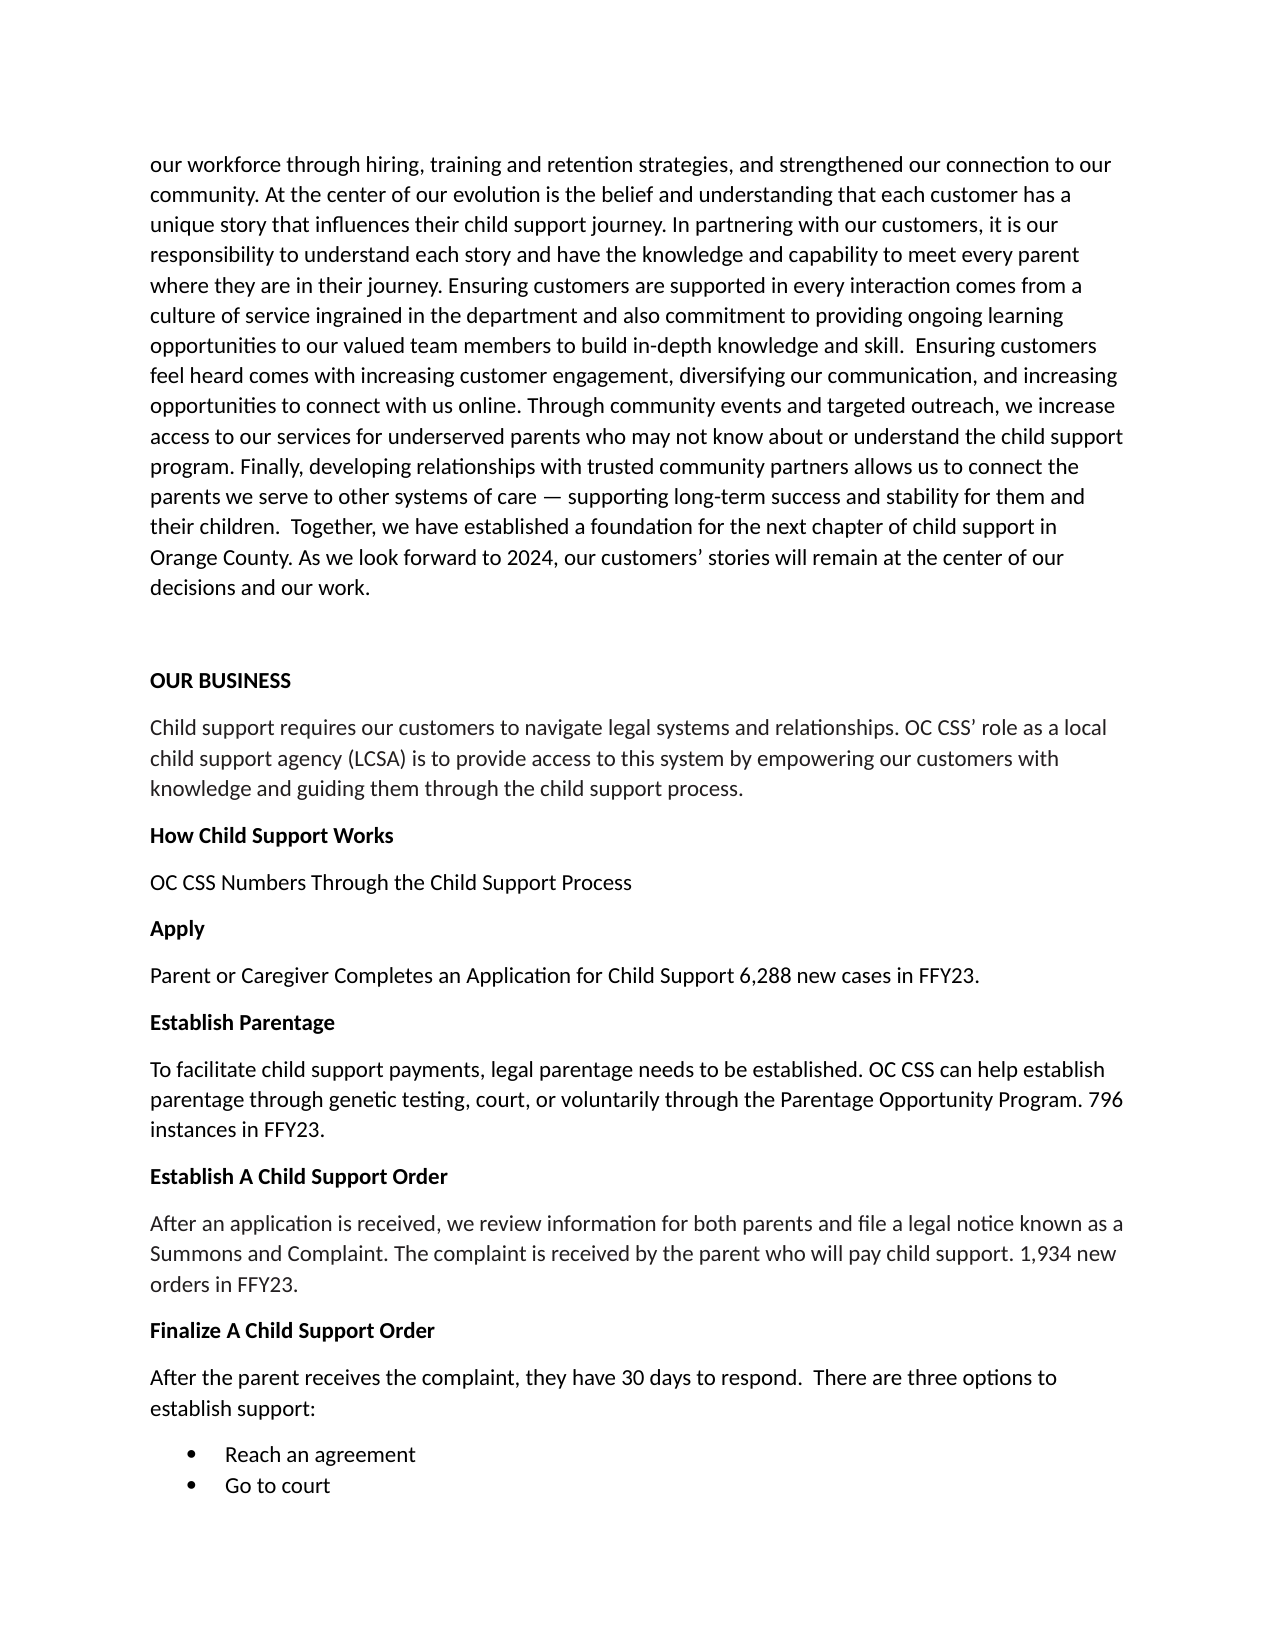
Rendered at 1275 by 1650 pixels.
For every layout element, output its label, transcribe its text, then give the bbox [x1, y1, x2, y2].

text After the parent receives the complaint, they have 30 days to respond. There are three options to establish support: [150, 1363, 1125, 1422]
text Parent or Caregiver Completes an Application for Child Support 6,288 new cases in FFY23. [150, 961, 1125, 989]
list Go to court [187, 1471, 1125, 1499]
text Apply [150, 914, 1125, 943]
text How Child Support Works [150, 821, 1125, 849]
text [150, 150, 1125, 601]
text After an application is received, we review information for both parents and file a legal notice known as a Summons and Complaint. The complaint is received by the parent who will pay child support. 1,934 new orders in FFY23. [150, 1209, 1125, 1298]
text To facilitate child support payments, legal parentage needs to be established. OC CSS can help establish parentage through genetic testing, court, or voluntarily through the Parentage Opportunity Program. 796 instances in FFY23. [150, 1055, 1125, 1144]
text Child support requires our customers to navigate legal systems and relationships. OC CSS’ role as a local child support agency (LCSA) is to provide access to this system by empowering our customers with knowledge and guiding them through the child support process. [150, 713, 1125, 802]
text OUR BUSINESS [150, 667, 1125, 695]
text Establish Parentage [150, 1008, 1125, 1036]
text Finalize A Child Support Order [150, 1317, 1125, 1345]
list Reach an agreement [187, 1441, 1125, 1469]
text Establish A Child Support Order [150, 1162, 1125, 1191]
text OC CSS Numbers Through the Child Support Process [150, 868, 1125, 896]
